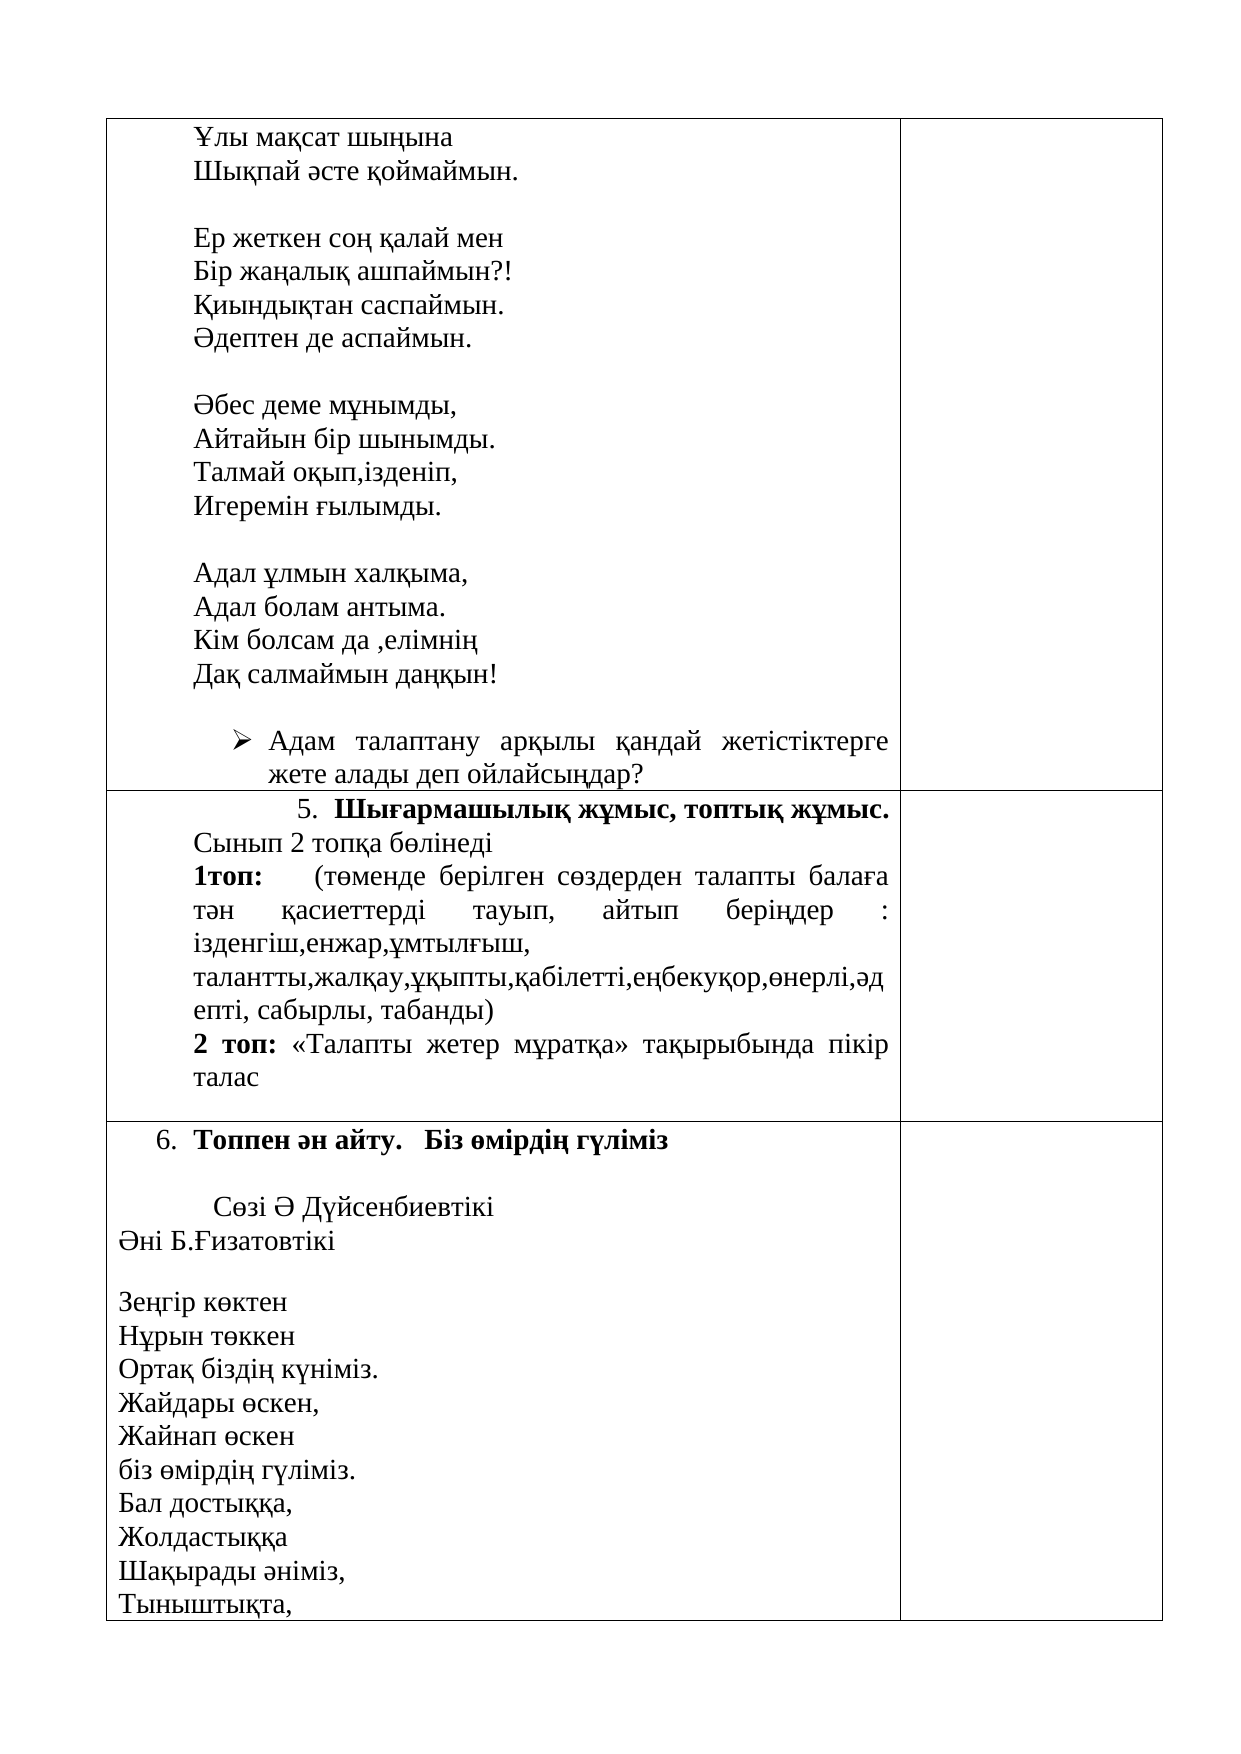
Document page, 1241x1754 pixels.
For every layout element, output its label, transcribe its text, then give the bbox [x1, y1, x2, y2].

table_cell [107, 1122, 900, 1620]
table_cell [901, 1122, 1162, 1620]
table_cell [107, 119, 900, 790]
table_cell [901, 791, 1162, 1121]
table_cell [901, 119, 1162, 790]
table_cell Шығармашылық жұмыс, топтық жұмыс. Сынып 2 топқа бөлінеді 1топ: (төменде берілген сөздерден талапты балаға тән қасиеттерді тауып, айтып беріңдер : ізденгіш,енжар,ұмтылғыш, талантты,жалқау,ұқыпты,қабілетті,еңбекуқор,өнерлі,әдепті, сабырлы, табанды) 2 топ: «Талапты жетер мұратқа» тақырыбында пікір талас [107, 791, 900, 1121]
